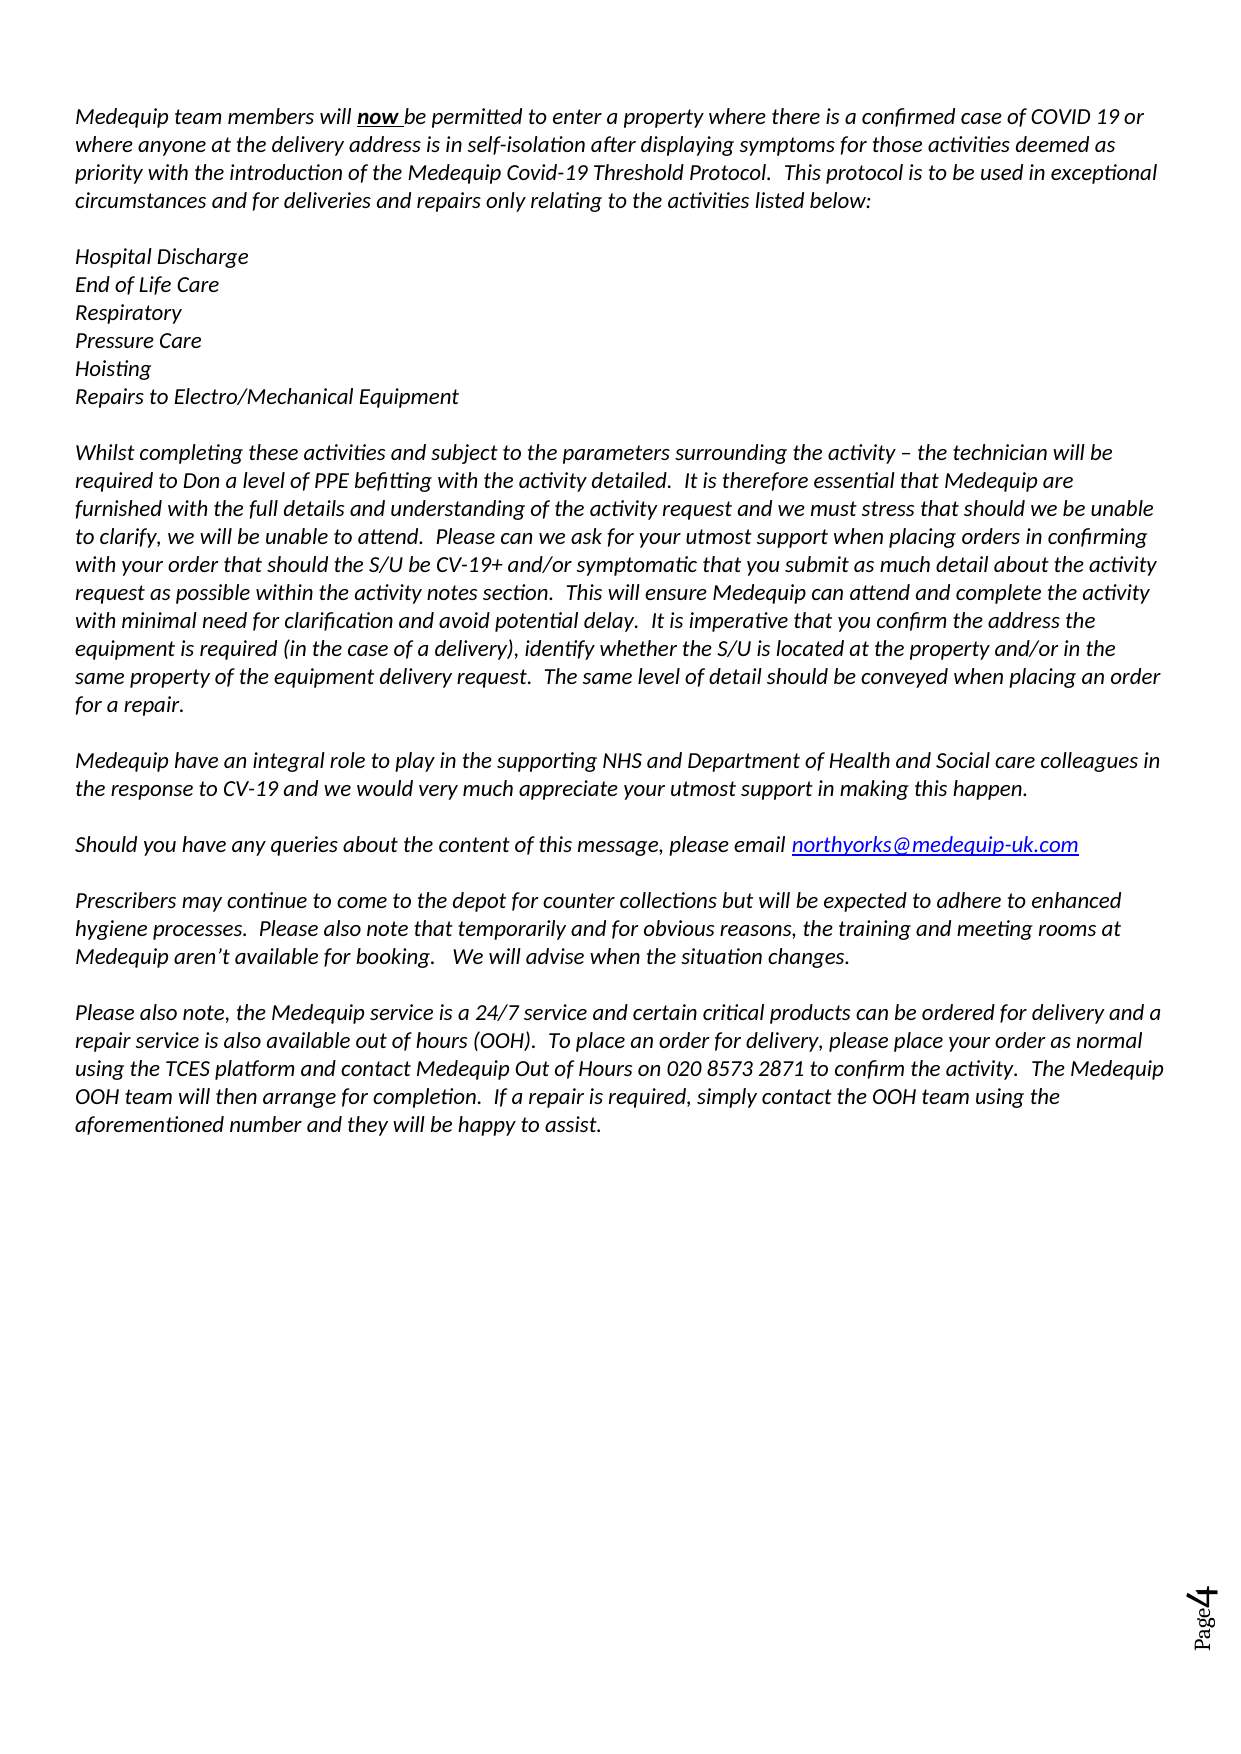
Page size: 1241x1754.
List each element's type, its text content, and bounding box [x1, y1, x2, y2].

text Hoisting [75, 354, 1165, 382]
text Should you have any queries about the content of this message, please email northyorks@medequip-uk.com [75, 830, 1165, 858]
text Prescribers may continue to come to the depot for counter collections but will be expected to adhere to enhanced hygiene processes. Please also note that temporarily and for obvious reasons, the training and meeting rooms at Medequip aren’t available for booking. We will advise when the situation changes. [75, 886, 1165, 970]
text End of Life Care [75, 270, 1165, 298]
text Hospital Discharge [75, 242, 1165, 270]
text Medequip have an integral role to play in the supporting NHS and Department of Health and Social care colleagues in the response to CV-19 and we would very much appreciate your utmost support in making this happen. [75, 746, 1165, 802]
text Please also note, the Medequip service is a 24/7 service and certain critical products can be ordered for delivery and a repair service is also available out of hours (OOH). To place an order for delivery, please place your order as normal using the TCES platform and contact Medequip Out of Hours on 020 8573 2871 to confirm the activity. The Medequip OOH team will then arrange for completion. If a repair is required, simply contact the OOH team using the aforementioned number and they will be happy to assist. [75, 998, 1165, 1138]
text Pressure Care [75, 326, 1165, 354]
text Medequip team members will now be permitted to enter a property where there is a confirmed case of COVID 19 or where anyone at the delivery address is in self-isolation after displaying symptoms for those activities deemed as priority with the introduction of the Medequip Covid-19 Threshold Protocol. This protocol is to be used in exceptional circumstances and for deliveries and repairs only relating to the activities listed below: [75, 102, 1165, 214]
text Whilst completing these activities and subject to the parameters surrounding the activity – the technician will be required to Don a level of PPE befitting with the activity detailed. It is therefore essential that Medequip are furnished with the full details and understanding of the activity request and we must stress that should we be unable to clarify, we will be unable to attend. Please can we ask for your utmost support when placing orders in confirming with your order that should the S/U be CV-19+ and/or symptomatic that you submit as much detail about the activity request as possible within the activity notes section. This will ensure Medequip can attend and complete the activity with minimal need for clarification and avoid potential delay. It is imperative that you confirm the address the equipment is required (in the case of a delivery), identify whether the S/U is located at the property and/or in the same property of the equipment delivery request. The same level of detail should be conveyed when placing an order for a repair. [75, 438, 1165, 718]
text Respiratory [75, 298, 1165, 326]
text Repairs to Electro/Mechanical Equipment [75, 382, 1165, 410]
